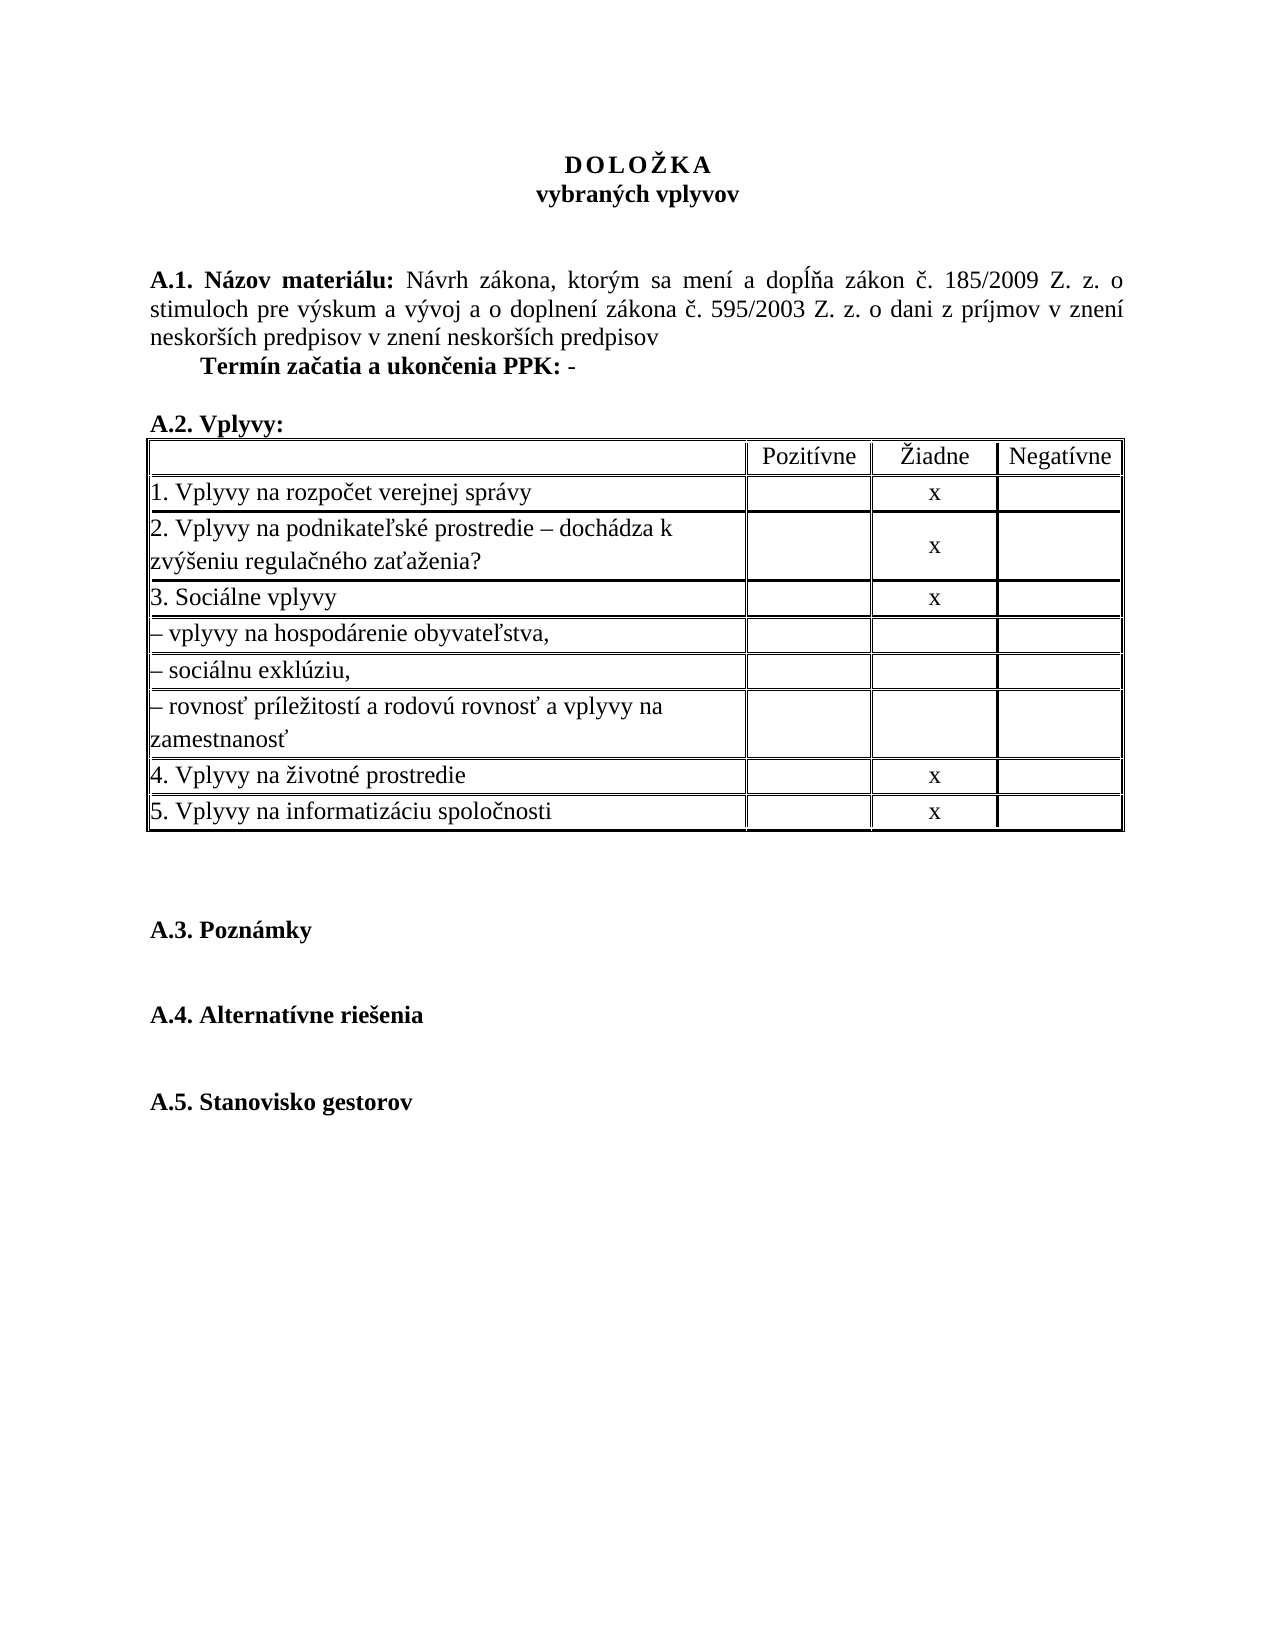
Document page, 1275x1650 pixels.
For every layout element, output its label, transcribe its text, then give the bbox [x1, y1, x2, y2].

table_cell 1. Vplyvy na rozpočet verejnej správy [148, 474, 746, 510]
table_cell [748, 619, 870, 651]
table_header Pozitívne [746, 441, 872, 474]
table_cell [997, 474, 1123, 510]
table_cell 2. Vplyvy na podnikateľské prostredie – dochádza k zvýšeniu regulačného zaťaženia? [150, 510, 745, 579]
table_cell x [873, 513, 996, 579]
table_header [150, 441, 746, 474]
table_cell [999, 651, 1122, 688]
text A.2. Vplyvy: [150, 409, 1125, 437]
table_cell [997, 793, 1123, 829]
table_header Žiadne [872, 441, 997, 474]
table_cell – rovnosť príležitostí a rodovú rovnosť a vplyvy na zamestnanosť [148, 688, 746, 756]
table_cell [999, 510, 1121, 579]
table_cell [748, 582, 870, 615]
table_cell 3. Sociálne vplyvy [150, 579, 745, 615]
table_header Negatívne [997, 441, 1121, 474]
table_cell [748, 477, 870, 510]
text Doložka [150, 150, 1125, 179]
table_cell [748, 691, 870, 756]
table_cell [873, 655, 996, 688]
text A.3. Poznámky [150, 915, 1125, 943]
table_cell x [873, 477, 996, 510]
table_cell [999, 756, 1122, 793]
table_cell [748, 513, 870, 579]
table_cell [746, 796, 872, 829]
table_cell x [872, 796, 997, 829]
text A.1. Názov materiálu: Návrh zákona, ktorým sa mení a dopĺňa zákon č. 185/2009 Z. z. o stimuloch pre výskum a vývoj a o doplnení zákona č. 595/2003 Z. z. o dani z príjmov v znení neskorších predpisov v znení neskorších predpisov [150, 265, 1125, 351]
table_cell – sociálnu exklúziu, [150, 651, 745, 688]
table_cell [748, 655, 870, 688]
table_cell [748, 760, 870, 793]
table_cell x [873, 582, 996, 615]
table_cell – vplyvy na hospodárenie obyvateľstva, [150, 615, 745, 651]
text A.4. Alternatívne riešenia [150, 1000, 1125, 1029]
table_cell 4. Vplyvy na životné prostredie [150, 756, 745, 793]
table_cell [999, 579, 1121, 615]
table_cell [873, 619, 996, 651]
table_cell x [873, 760, 996, 793]
table_cell [997, 688, 1123, 756]
text vybraných vplyvov [150, 179, 1125, 207]
table_cell [999, 615, 1122, 651]
table_cell [873, 691, 996, 756]
table_cell 5. Vplyvy na informatizáciu spoločnosti [148, 793, 746, 829]
text A.5. Stanovisko gestorov [150, 1087, 1125, 1115]
text Termín začatia a ukončenia PPK: - [150, 351, 1125, 380]
